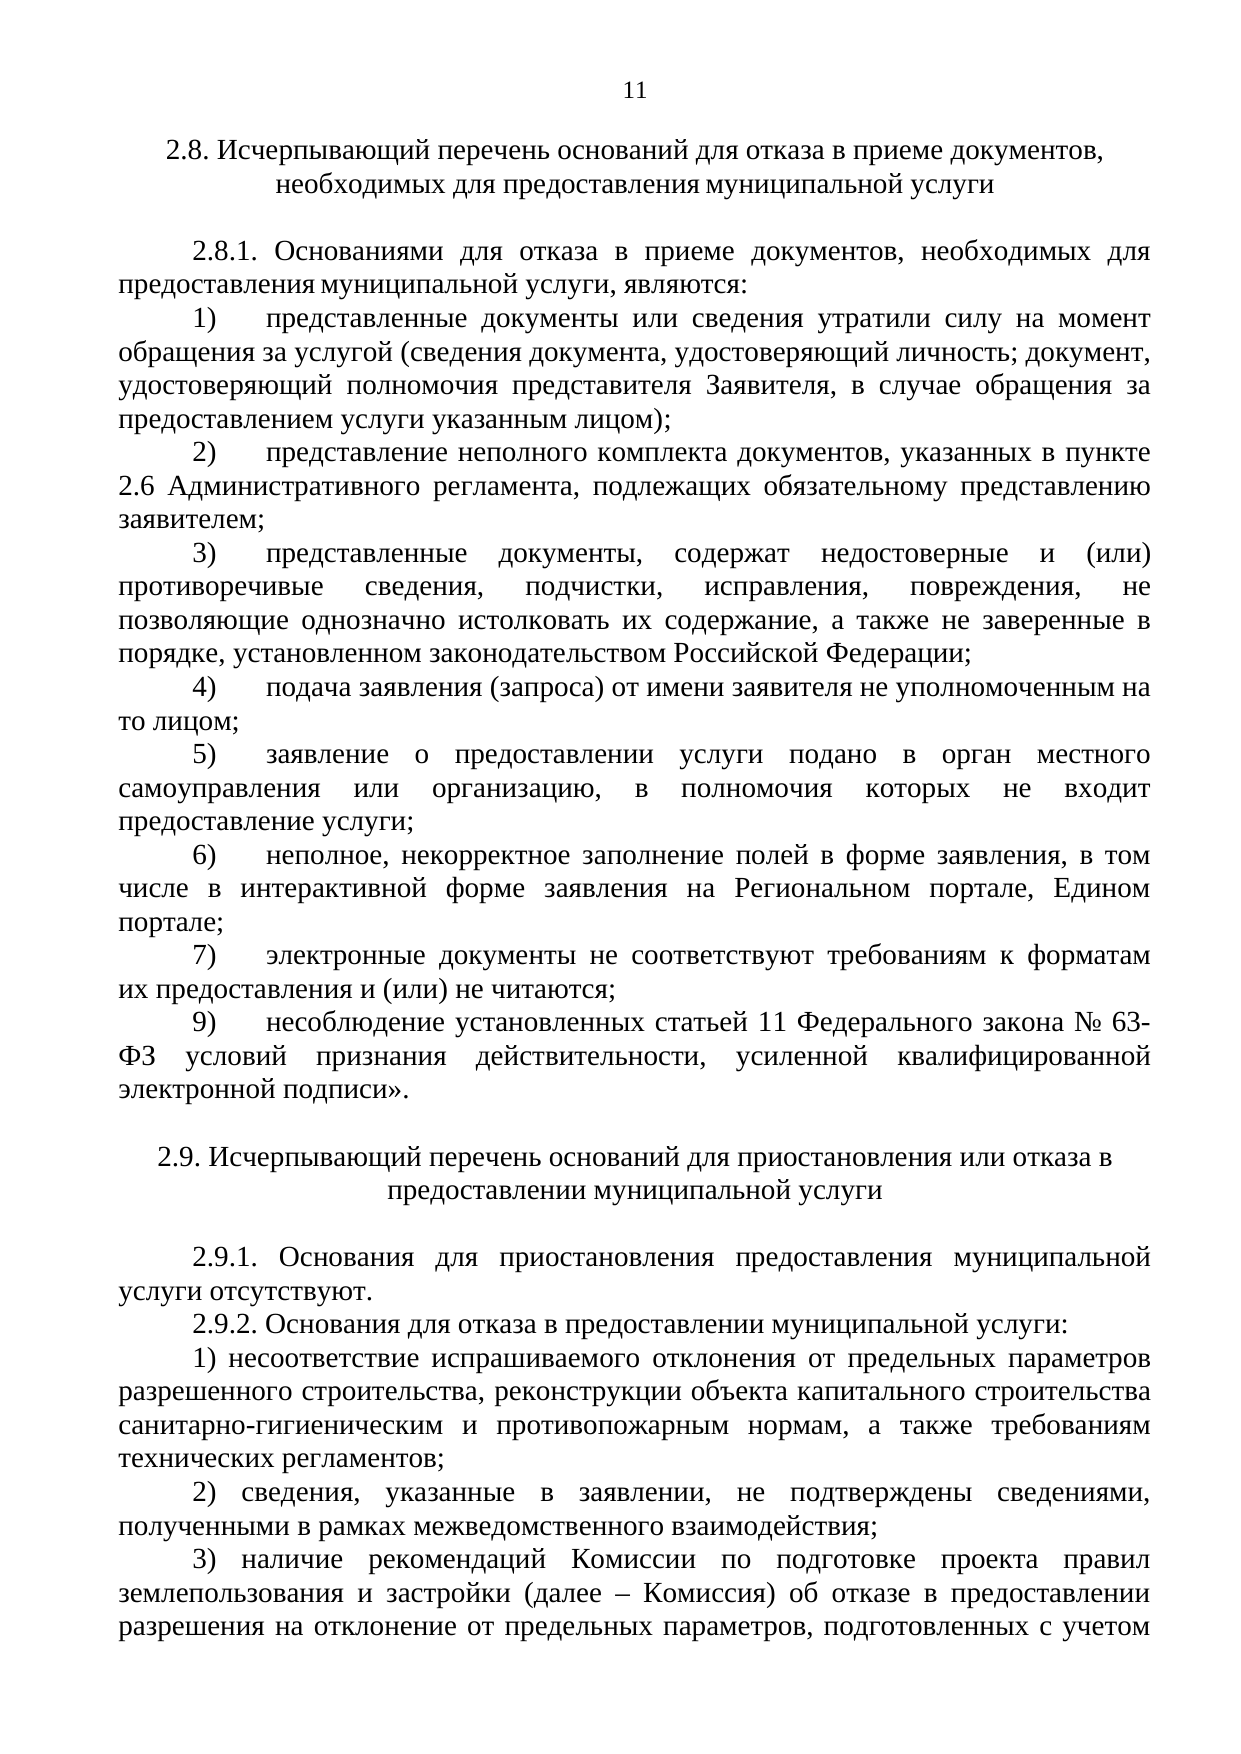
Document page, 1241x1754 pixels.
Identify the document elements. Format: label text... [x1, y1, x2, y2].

text 5) заявление о предоставлении услуги подано в орган местного самоуправления или организацию, в полномочия которых не входит предоставление услуги; [118, 736, 1152, 837]
text 1) представленные документы или сведения утратили силу на момент обращения за услугой (сведения документа, удостоверяющий личность; документ, удостоверяющий полномочия представителя Заявителя, в случае обращения за предоставлением услуги указанным лицом); [118, 300, 1152, 434]
text 2.9. Исчерпывающий перечень оснований для приостановления или отказа в предоставлении муниципальной услуги [118, 1139, 1152, 1206]
text 2) сведения, указанные в заявлении, не подтверждены сведениями, полученными в рамках межведомственного взаимодействия; [118, 1474, 1152, 1541]
text 1) несоответствие испрашиваемого отклонения от предельных параметров разрешенного строительства, реконструкции объекта капитального строительства санитарно-гигиеническим и противопожарным нормам, а также требованиям технических регламентов; [118, 1340, 1152, 1474]
text 2.8. Исчерпывающий перечень оснований для отказа в приеме документов, необходимых для предоставления муниципальной услуги [118, 132, 1152, 199]
text 4) подача заявления (запроса) от имени заявителя не уполномоченным на то лицом; [118, 669, 1152, 736]
text 6) неполное, некорректное заполнение полей в форме заявления, в том числе в интерактивной форме заявления на Региональном портале, Едином портале; [118, 837, 1152, 937]
text 9) несоблюдение установленных статьей 11 Федерального закона № 63-ФЗ условий признания действительности, усиленной квалифицированной электронной подписи». [118, 1004, 1152, 1105]
text 2.8.1. Основаниями для отказа в приеме документов, необходимых для предоставления муниципальной услуги, являются: [118, 233, 1152, 300]
text 3) представленные документы, содержат недостоверные и (или) противоречивые сведения, подчистки, исправления, повреждения, не позволяющие однозначно истолковать их содержание, а также не заверенные в порядке, установленном законодательством Российской Федерации; [118, 535, 1152, 669]
text 2) представление неполного комплекта документов, указанных в пункте 2.6 Административного регламента, подлежащих обязательному представлению заявителем; [118, 434, 1152, 535]
text 2.9.2. Основания для отказа в предоставлении муниципальной услуги: [118, 1306, 1152, 1340]
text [118, 1541, 1152, 1642]
text 7) электронные документы не соответствуют требованиям к форматам их предоставления и (или) не читаются; [118, 937, 1152, 1004]
text 2.9.1. Основания для приостановления предоставления муниципальной услуги отсутствуют. [118, 1239, 1152, 1306]
